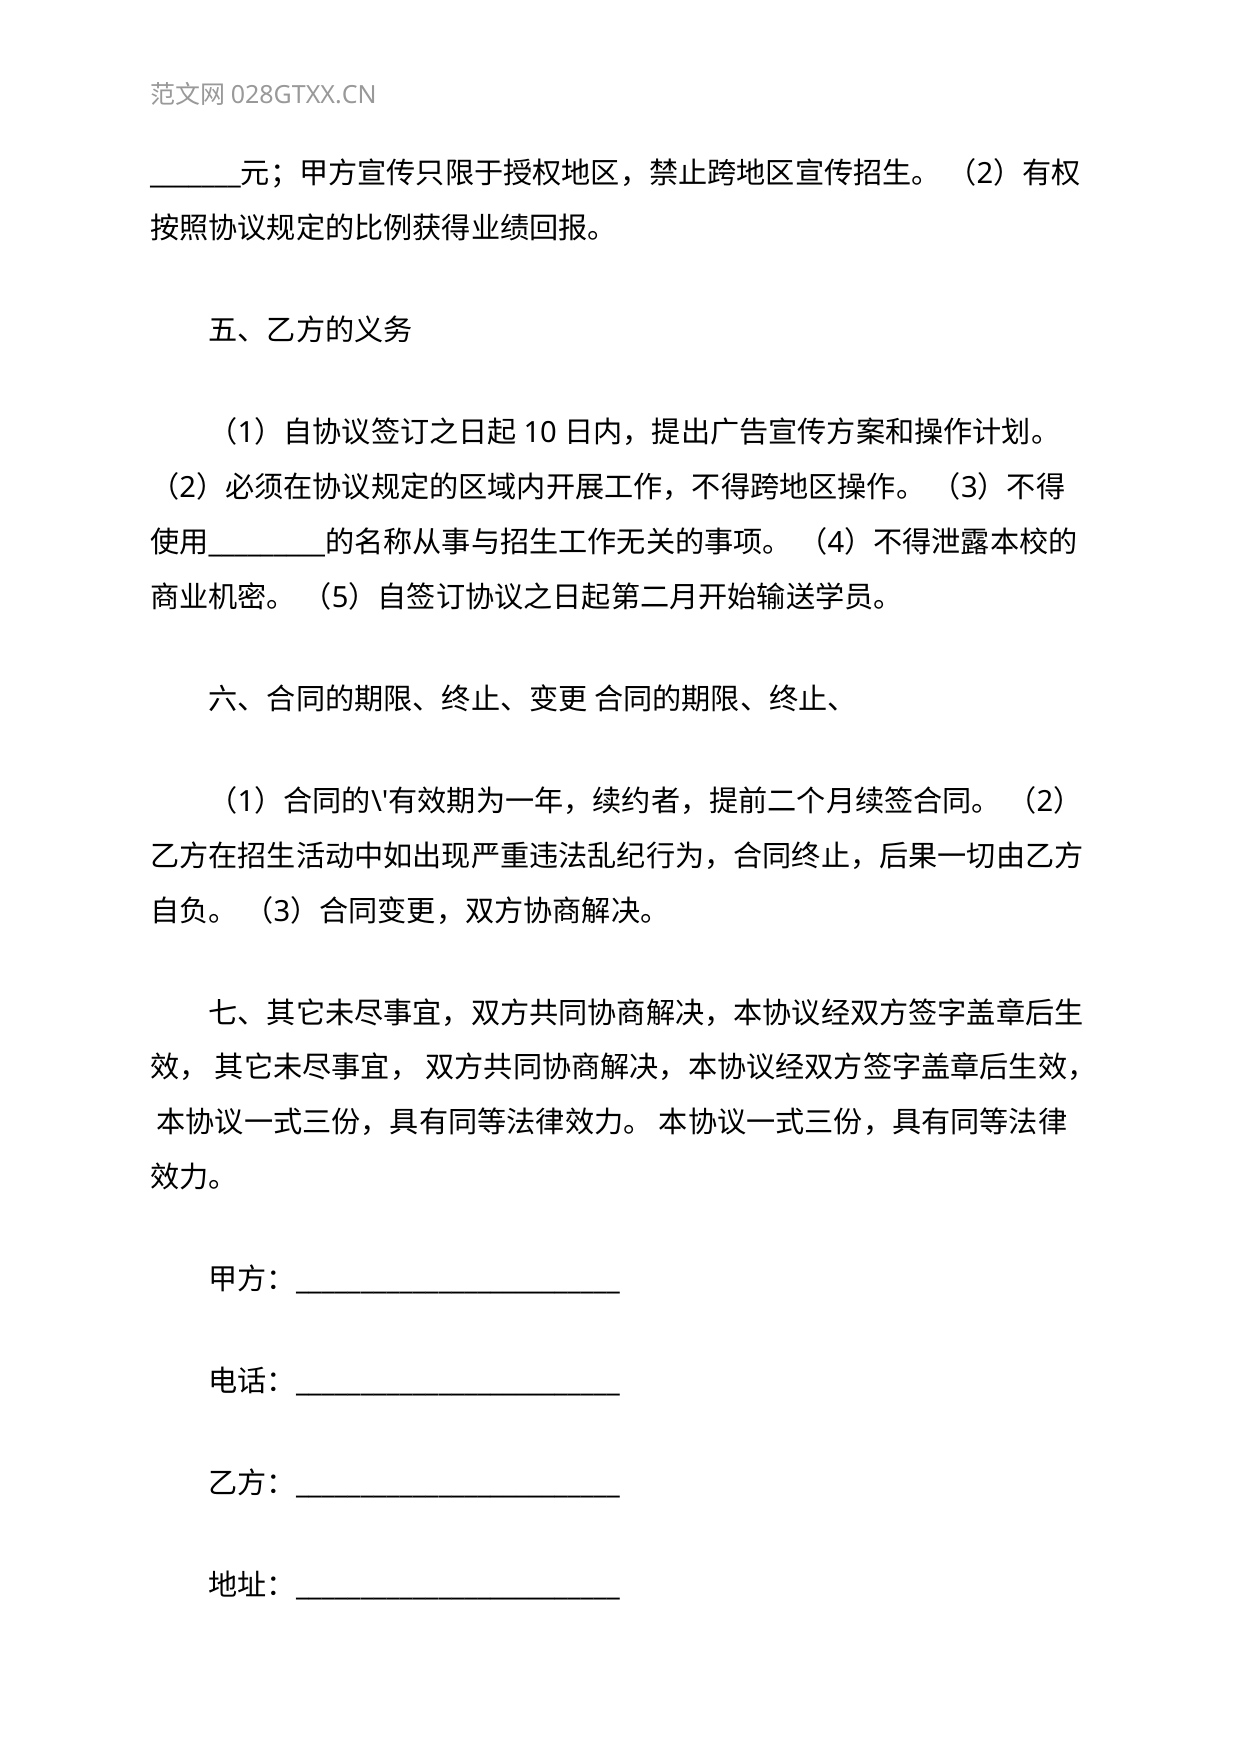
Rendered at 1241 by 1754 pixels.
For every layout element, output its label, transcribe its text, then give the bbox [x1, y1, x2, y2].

text 乙方：_________________________ [150, 1459, 1090, 1502]
text （1）自协议签订之日起 10 日内，提出广告宣传方案和操作计划。 （2）必须在协议规定的区域内开展工作，不得跨地区操作。 （3）不得使用_________的名称从事与招生工作无关的事项。 （4）不得泄露本校的商业机密。 （5）自签订协议之日起第二月开始输送学员。 [150, 408, 1090, 616]
text 五、乙方的义务 [150, 307, 1090, 349]
text 地址：_________________________ [150, 1562, 1090, 1604]
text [150, 150, 1090, 247]
text 七、其它未尽事宜，双方共同协商解决，本协议经双方签字盖章后生效， 其它未尽事宜， 双方共同协商解决，本协议经双方签字盖章后生效， 本协议一式三份，具有同等法律效力。 本协议一式三份，具有同等法律效力。 [150, 989, 1090, 1196]
text 六、合同的期限、终止、变更 合同的期限、终止、 [150, 676, 1090, 718]
text 电话：_________________________ [150, 1358, 1090, 1400]
text （1）合同的\'有效期为一年，续约者，提前二个月续签合同。 （2）乙方在招生活动中如出现严重违法乱纪行为，合同终止，后果一切由乙方自负。 （3）合同变更，双方协商解决。 [150, 777, 1090, 929]
text 甲方：_________________________ [150, 1256, 1090, 1298]
